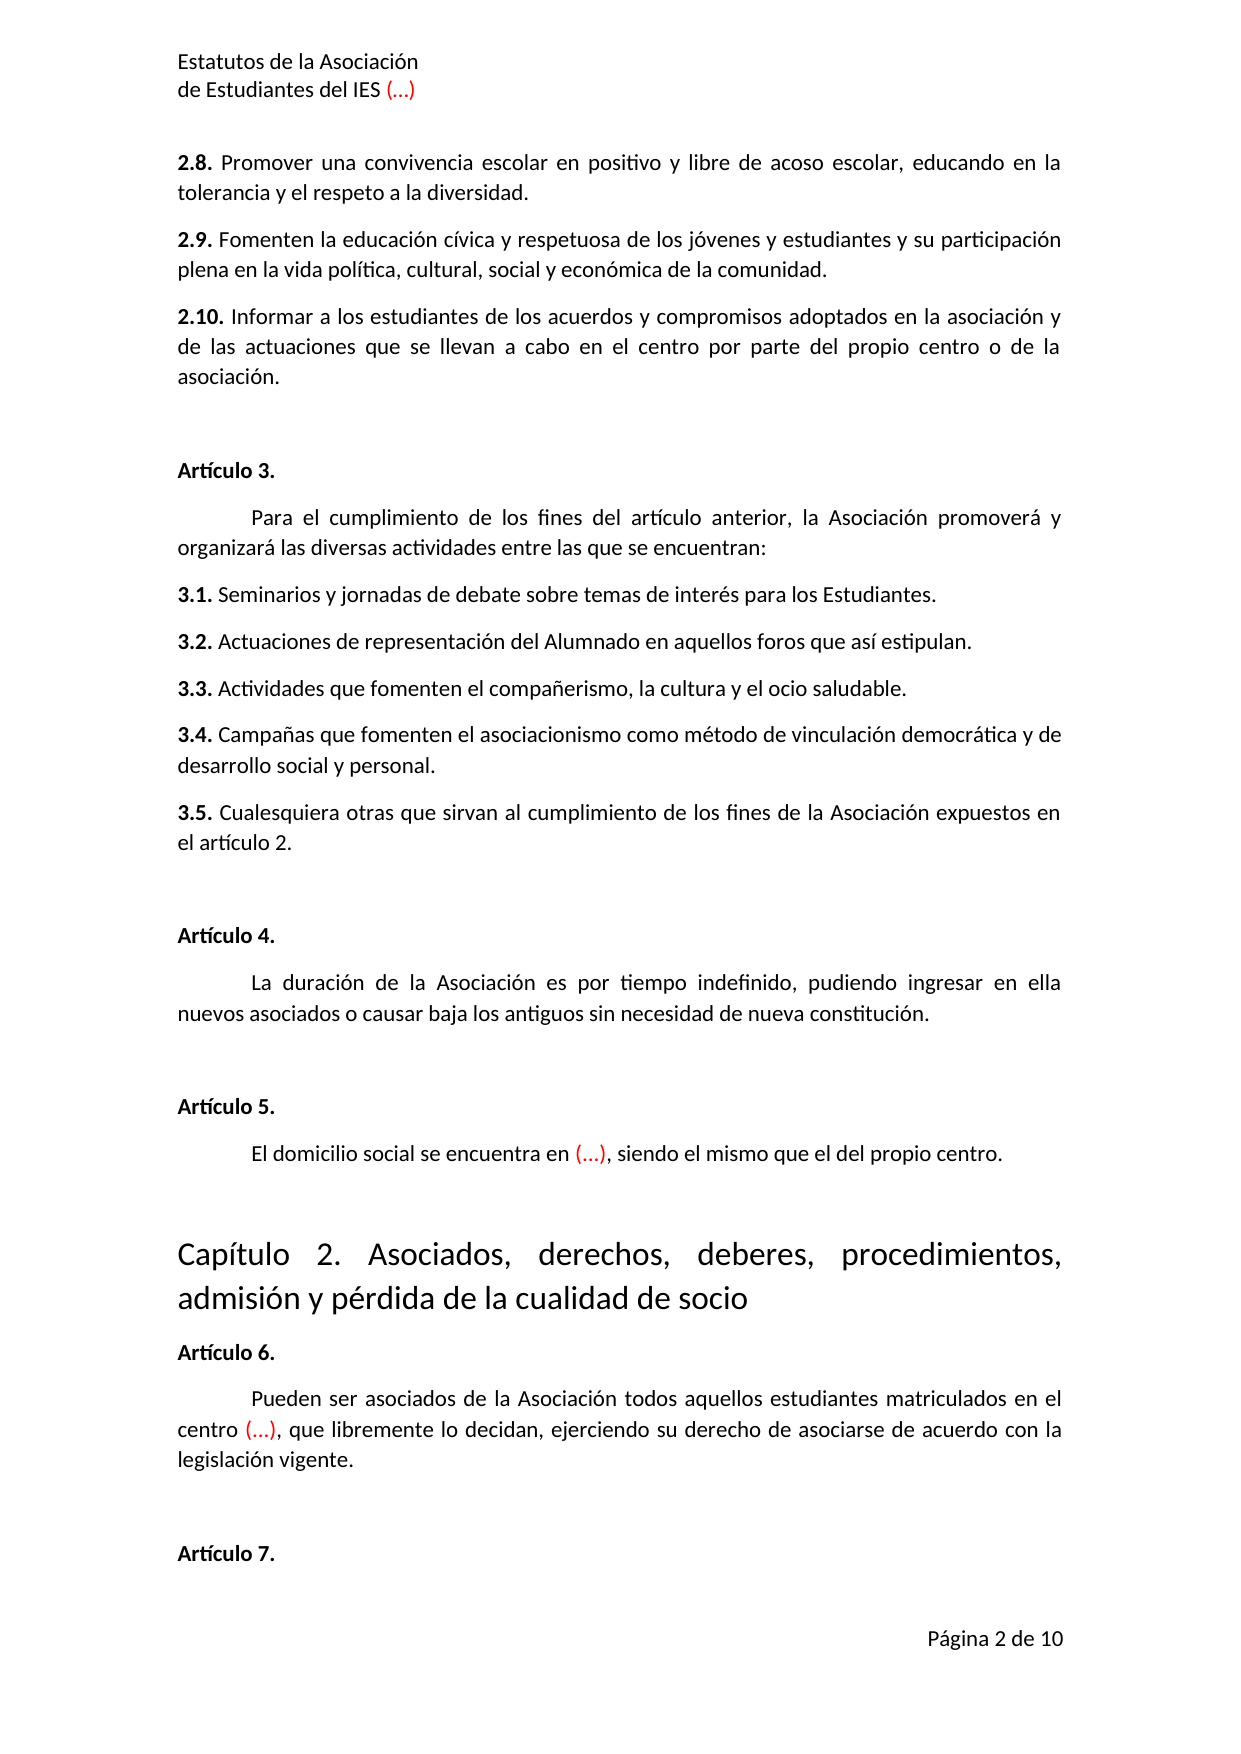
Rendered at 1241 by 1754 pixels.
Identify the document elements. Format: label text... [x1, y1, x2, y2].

text 3.1. Seminarios y jornadas de debate sobre temas de interés para los Estudiantes. [177, 580, 1063, 608]
text 3.2. Actuaciones de representación del Alumnado en aquellos foros que así estipulan. [177, 627, 1063, 655]
text 3.3. Actividades que fomenten el compañerismo, la cultura y el ocio saludable. [177, 674, 1063, 702]
text 3.5. Cualesquiera otras que sirvan al cumplimiento de los fines de la Asociación expuestos en el artículo 2. [177, 798, 1063, 856]
text 3.4. Campañas que fomenten el asociacionismo como método de vinculación democrática y de desarrollo social y personal. [177, 721, 1063, 779]
text Artículo 6. [177, 1338, 1063, 1366]
text Artículo 4. [177, 922, 1063, 949]
text 2.8. Promover una convivencia escolar en positivo y libre de acoso escolar, educando en la tolerancia y el respeto a la diversidad. [177, 148, 1063, 206]
text Artículo 7. [177, 1539, 1063, 1567]
text 2.9. Fomenten la educación cívica y respetuosa de los jóvenes y estudiantes y su participación plena en la vida política, cultural, social y económica de la comunidad. [177, 225, 1063, 283]
text La duración de la Asociación es por tiempo indefinido, pudiendo ingresar en ella nuevos asociados o causar baja los antiguos sin necesidad de nueva constitución. [177, 968, 1063, 1027]
text Pueden ser asociados de la Asociación todos aquellos estudiantes matriculados en el centro (...), que libremente lo decidan, ejerciendo su derecho de asociarse de acuerdo con la legislación vigente. [177, 1384, 1063, 1473]
text 2.10. Informar a los estudiantes de los acuerdos y compromisos adoptados en la asociación y de las actuaciones que se llevan a cabo en el centro por parte del propio centro o de la asociación. [177, 302, 1063, 390]
text Capítulo 2. Asociados, derechos, deberes, procedimientos, admisión y pérdida de la cualidad de socio [177, 1233, 1063, 1318]
text Para el cumplimiento de los fines del artículo anterior, la Asociación promoverá y organizará las diversas actividades entre las que se encuentran: [177, 503, 1063, 561]
text Artículo 5. [177, 1092, 1063, 1120]
text El domicilio social se encuentra en (...), siendo el mismo que el del propio centro. [177, 1139, 1063, 1167]
text Artículo 3. [177, 456, 1063, 484]
